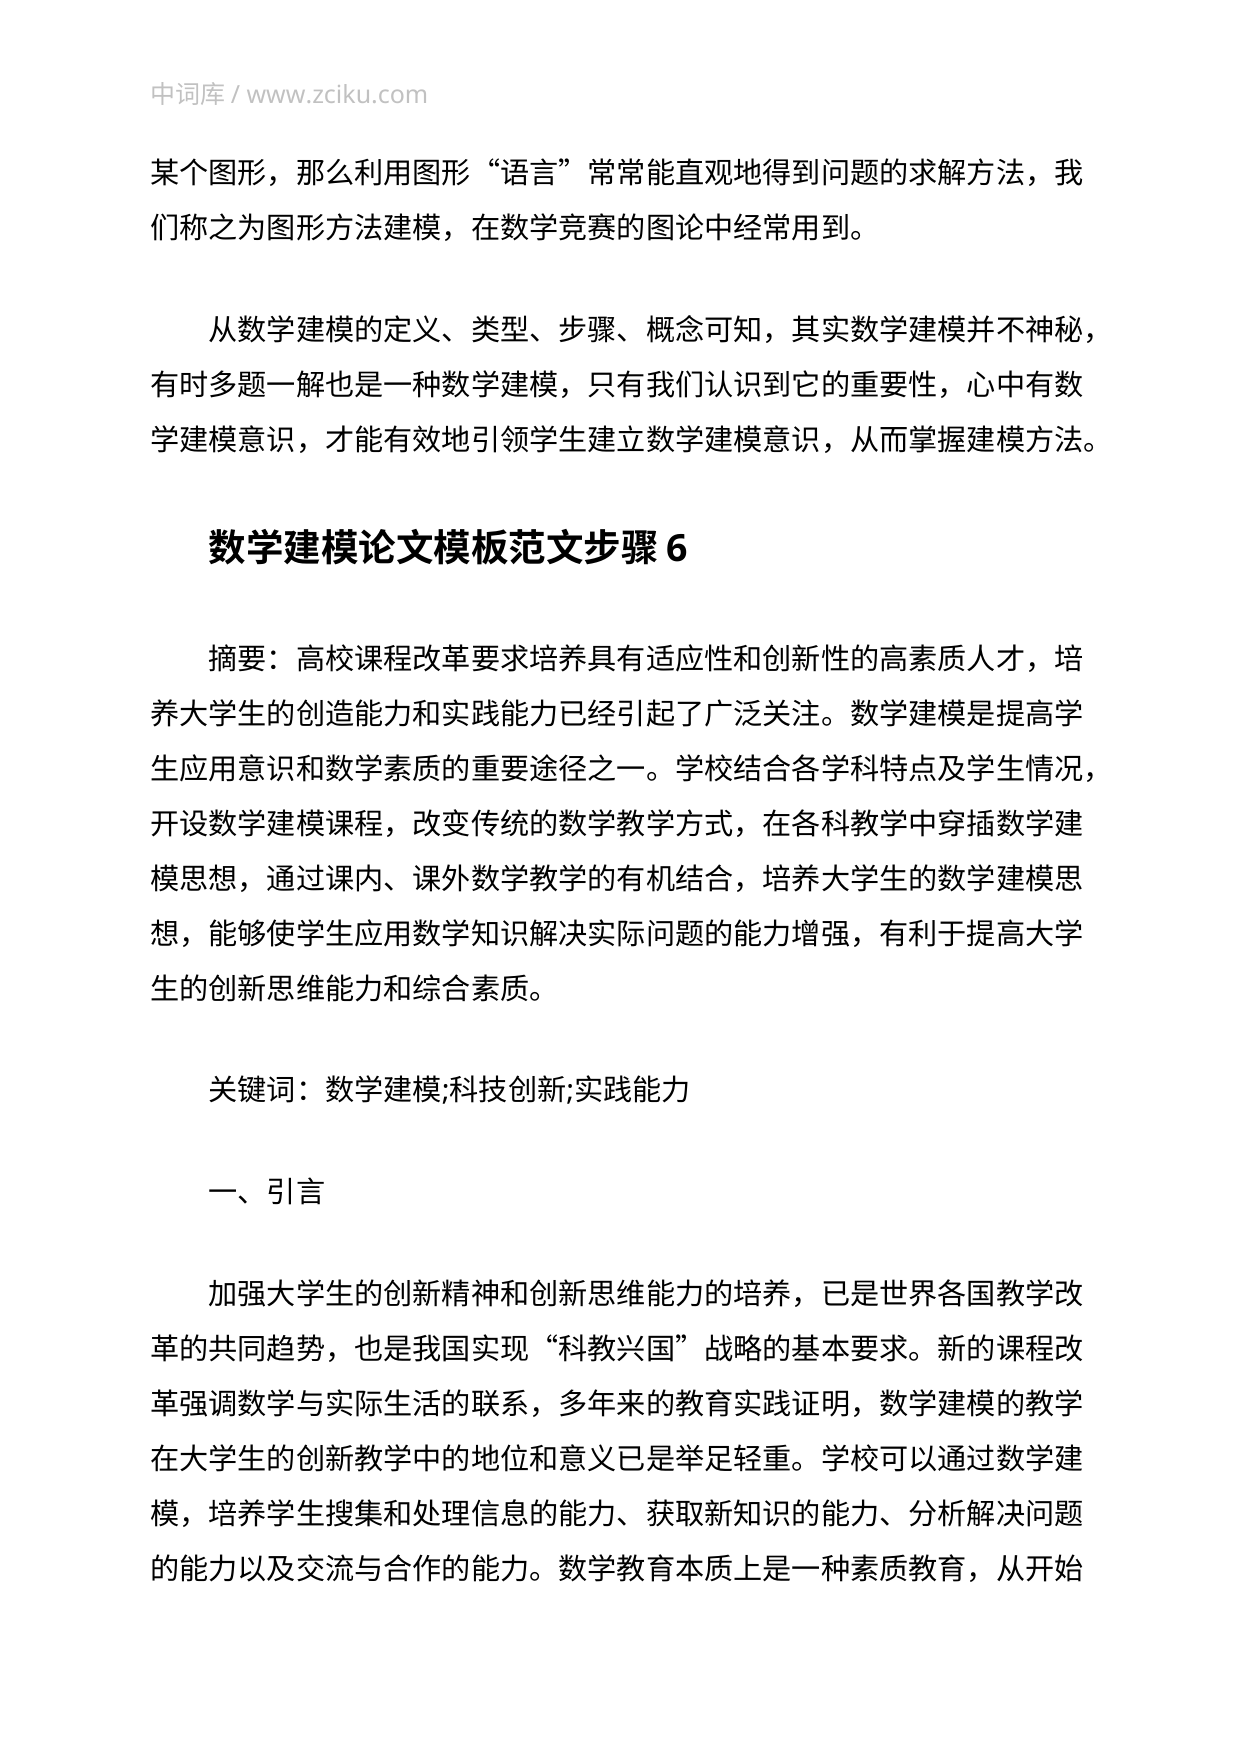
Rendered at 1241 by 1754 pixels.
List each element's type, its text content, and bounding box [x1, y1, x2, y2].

text 数学建模论文模板范文步骤6 [150, 518, 1090, 573]
text 一、引言 [150, 1169, 1090, 1211]
text 从数学建模的定义、类型、步骤、概念可知，其实数学建模并不神秘，有时多题一解也是一种数学建模，只有我们认识到它的重要性，心中有数学建模意识，才能有效地引领学生建立数学建模意识，从而掌握建模方法。 [150, 307, 1090, 459]
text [150, 1271, 1090, 1587]
text 摘要：高校课程改革要求培养具有适应性和创新性的高素质人才，培养大学生的创造能力和实践能力已经引起了广泛关注。数学建模是提高学生应用意识和数学素质的重要途径之一。学校结合各学科特点及学生情况，开设数学建模课程，改变传统的数学教学方式，在各科教学中穿插数学建模思想，通过课内、课外数学教学的有机结合，培养大学生的数学建模思想，能够使学生应用数学知识解决实际问题的能力增强，有利于提高大学生的创新思维能力和综合素质。 [150, 636, 1090, 1007]
text 关键词：数学建模;科技创新;实践能力 [150, 1067, 1090, 1109]
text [150, 150, 1090, 247]
